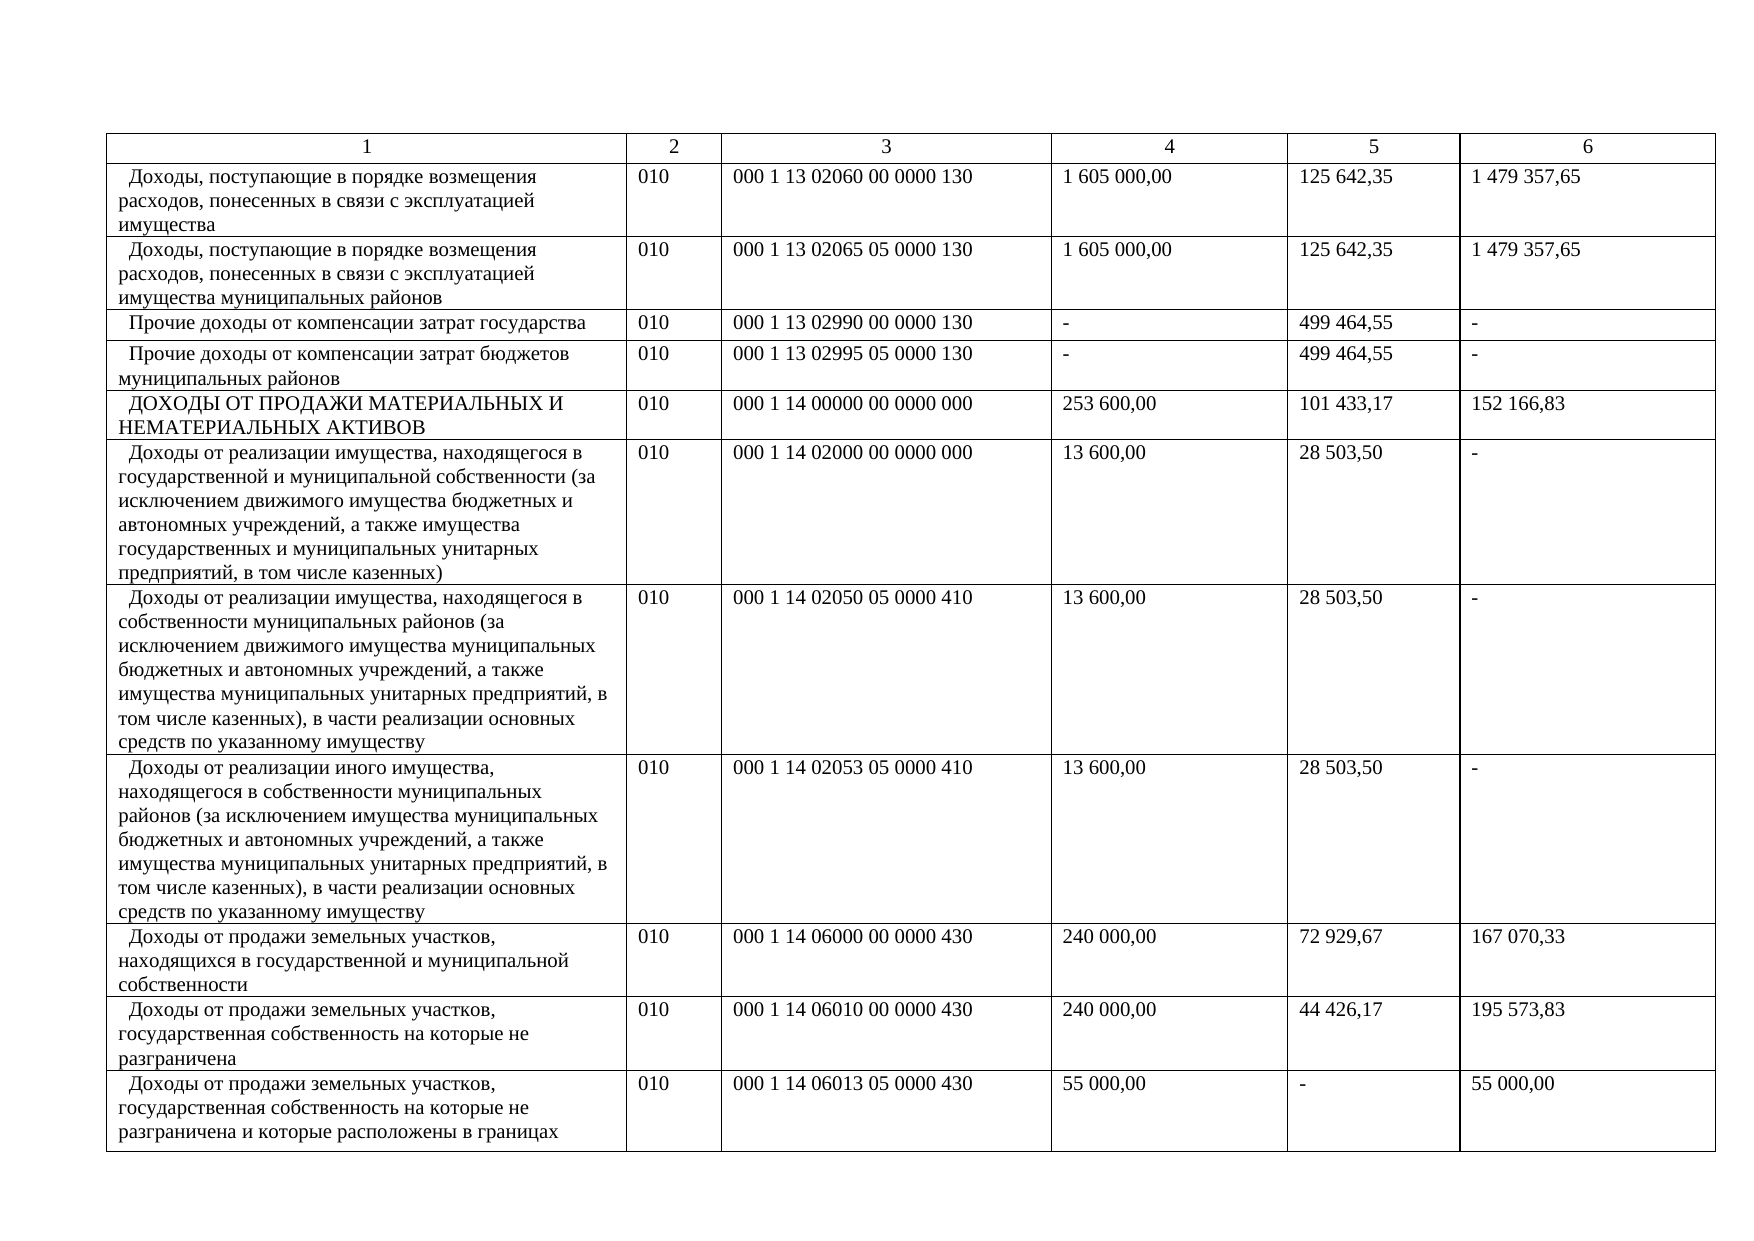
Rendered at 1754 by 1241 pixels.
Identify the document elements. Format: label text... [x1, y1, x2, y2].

table_cell 13 600,00 [1052, 585, 1287, 753]
table_cell Доходы, поступающие в порядке возмещения расходов, понесенных в связи с эксплуатацией имущества [107, 164, 626, 236]
table_cell Доходы от продажи земельных участков, находящихся в государственной и муниципальной собственности [107, 924, 626, 996]
table_cell ДОХОДЫ ОТ ПРОДАЖИ МАТЕРИАЛЬНЫХ И НЕМАТЕРИАЛЬНЫХ АКТИВОВ [107, 391, 626, 439]
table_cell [107, 1071, 626, 1151]
table_header 5 [1288, 134, 1459, 163]
table_cell Прочие доходы от компенсации затрат государства [107, 310, 626, 340]
table_cell 125 642,35 [1288, 237, 1459, 309]
table_cell 240 000,00 [1052, 924, 1287, 996]
table_cell 125 642,35 [1288, 164, 1459, 236]
table_cell 000 1 14 00000 00 0000 000 [722, 391, 1051, 439]
table_cell 240 000,00 [1052, 997, 1287, 1069]
table_cell 1 605 000,00 [1052, 237, 1287, 309]
table_cell Доходы от реализации иного имущества, находящегося в собственности муниципальных районов (за исключением имущества муниципальных бюджетных и автономных учреждений, а также имущества муниципальных унитарных предприятий, в том числе казенных), в части реализации основных средств по указанному имуществу [107, 755, 626, 923]
table_cell 000 1 13 02995 05 0000 130 [722, 341, 1051, 389]
table_cell - [1052, 341, 1287, 389]
table_header 6 [1461, 134, 1715, 163]
table_cell 499 464,55 [1288, 310, 1459, 340]
table_cell 010 [627, 237, 721, 309]
table_cell Доходы от реализации имущества, находящегося в государственной и муниципальной собственности (за исключением движимого имущества бюджетных и автономных учреждений, а также имущества государственных и муниципальных унитарных предприятий, в том числе казенных) [107, 440, 626, 584]
table_cell 499 464,55 [1288, 341, 1459, 389]
table_cell - [1461, 755, 1715, 923]
table_cell - [1461, 341, 1715, 389]
table_cell 010 [627, 585, 721, 753]
table_cell Доходы, поступающие в порядке возмещения расходов, понесенных в связи с эксплуатацией имущества муниципальных районов [107, 237, 626, 309]
table_cell 000 1 13 02060 00 0000 130 [722, 164, 1051, 236]
table_cell 010 [627, 341, 721, 389]
table_cell 000 1 14 06013 05 0000 430 [722, 1071, 1051, 1151]
table_cell Доходы от продажи земельных участков, государственная собственность на которые не разграничена [107, 997, 626, 1069]
table_cell 55 000,00 [1052, 1071, 1287, 1151]
table_cell 13 600,00 [1052, 755, 1287, 923]
table_cell 000 1 14 06000 00 0000 430 [722, 924, 1051, 996]
table_header 4 [1052, 134, 1287, 163]
table_cell 152 166,83 [1461, 391, 1715, 439]
table_cell 28 503,50 [1288, 585, 1459, 753]
table_cell 44 426,17 [1288, 997, 1459, 1069]
table_cell 010 [627, 1071, 721, 1151]
table_cell Доходы от реализации имущества, находящегося в собственности муниципальных районов (за исключением движимого имущества муниципальных бюджетных и автономных учреждений, а также имущества муниципальных унитарных предприятий, в том числе казенных), в части реализации основных средств по указанному имуществу [107, 585, 626, 753]
table_cell - [1461, 440, 1715, 584]
table_cell 1 479 357,65 [1461, 237, 1715, 309]
table_cell 253 600,00 [1052, 391, 1287, 439]
table_cell 010 [627, 310, 721, 340]
table_cell - [1052, 310, 1287, 340]
table_cell Прочие доходы от компенсации затрат бюджетов муниципальных районов [107, 341, 626, 389]
table_cell - [1461, 585, 1715, 753]
table_cell 1 605 000,00 [1052, 164, 1287, 236]
table_cell 000 1 14 02053 05 0000 410 [722, 755, 1051, 923]
table_cell 000 1 14 02050 05 0000 410 [722, 585, 1051, 753]
table_header 3 [722, 134, 1051, 163]
table_cell 010 [627, 755, 721, 923]
table_cell 010 [627, 164, 721, 236]
table_header 2 [627, 134, 721, 163]
table_cell 010 [627, 924, 721, 996]
table_header 1 [107, 134, 626, 163]
table_cell - [1461, 310, 1715, 340]
table_cell 72 929,67 [1288, 924, 1459, 996]
table_cell 010 [627, 997, 721, 1069]
table_cell 167 070,33 [1461, 924, 1715, 996]
table_cell 000 1 13 02065 05 0000 130 [722, 237, 1051, 309]
table_cell 28 503,50 [1288, 755, 1459, 923]
table_cell - [1288, 1071, 1459, 1151]
table_cell 13 600,00 [1052, 440, 1287, 584]
table_cell 000 1 13 02990 00 0000 130 [722, 310, 1051, 340]
table_cell 000 1 14 06010 00 0000 430 [722, 997, 1051, 1069]
table_cell 010 [627, 391, 721, 439]
table_cell 28 503,50 [1288, 440, 1459, 584]
table_cell 010 [627, 440, 721, 584]
table_cell 101 433,17 [1288, 391, 1459, 439]
table_cell 195 573,83 [1461, 997, 1715, 1069]
table_cell 000 1 14 02000 00 0000 000 [722, 440, 1051, 584]
table_cell 55 000,00 [1461, 1071, 1715, 1151]
table_cell 1 479 357,65 [1461, 164, 1715, 236]
